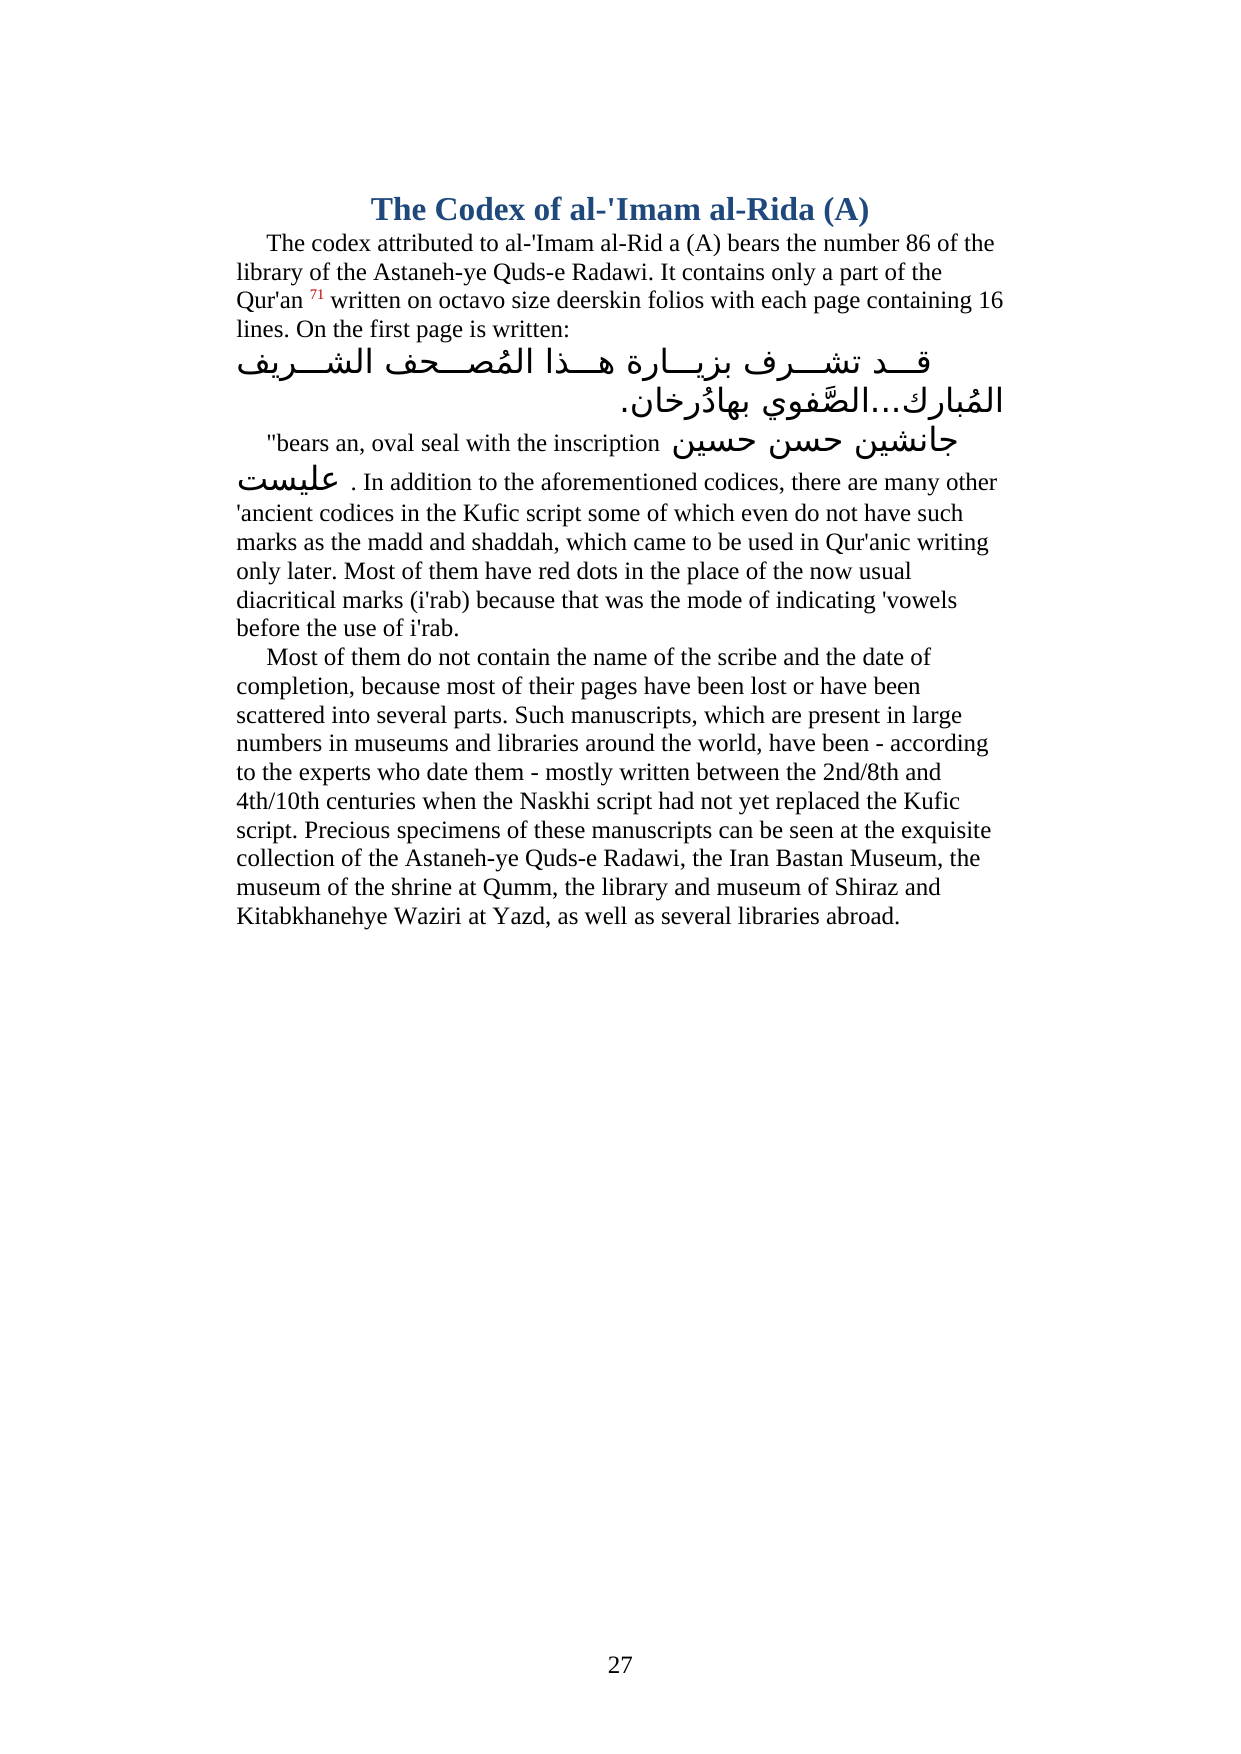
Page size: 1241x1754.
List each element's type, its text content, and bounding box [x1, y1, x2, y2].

text "bears an, oval seal with the inscriptionجانشين حسن حسين عليست . In addition to the aforementioned codices, there are many other 'ancient codices in the Kufic script some of which even do not have such marks as the madd and shaddah, which came to be used in Qur'anic writing only later. Most of them have red dots in the place of the now usual diacritical marks (i'rab) because that was the mode of indicating 'vowels before the use of i'rab. [236, 421, 1004, 642]
text قد تشرف بزيارة هذا المُصحف الشريف المُبارك...الصَّفوي بهادُرخان. [236, 343, 1004, 421]
text The codex attributed to al-'Imam al-Rid a (A) bears the number 86 of the library of the Astaneh-ye Quds-e Radawi. It contains only a part of the Qur'an 71 written on octavo size deerskin folios with each page containing 16 lines. On the first page is written: [236, 228, 1004, 343]
text Most of them do not contain the name of the scribe and the date of completion, because most of their pages have been lost or have been scattered into several parts. Such manuscripts, which are present in large numbers in museums and libraries around the world, have been - according to the experts who date them - mostly written between the 2nd/8th and 4th/10th centuries when the Naskhi script had not yet replaced the Kufic script. Precious specimens of these manuscripts can be seen at the exquisite collection of the Astaneh-ye Quds-e Radawi, the Iran Bastan Museum, the museum of the shrine at Qumm, the library and museum of Shiraz and Kitabkhanehye Waziri at Yazd, as well as several libraries abroad. [236, 642, 1004, 930]
subtitle The Codex of al-'Imam al-Rida (A) [236, 190, 1004, 228]
